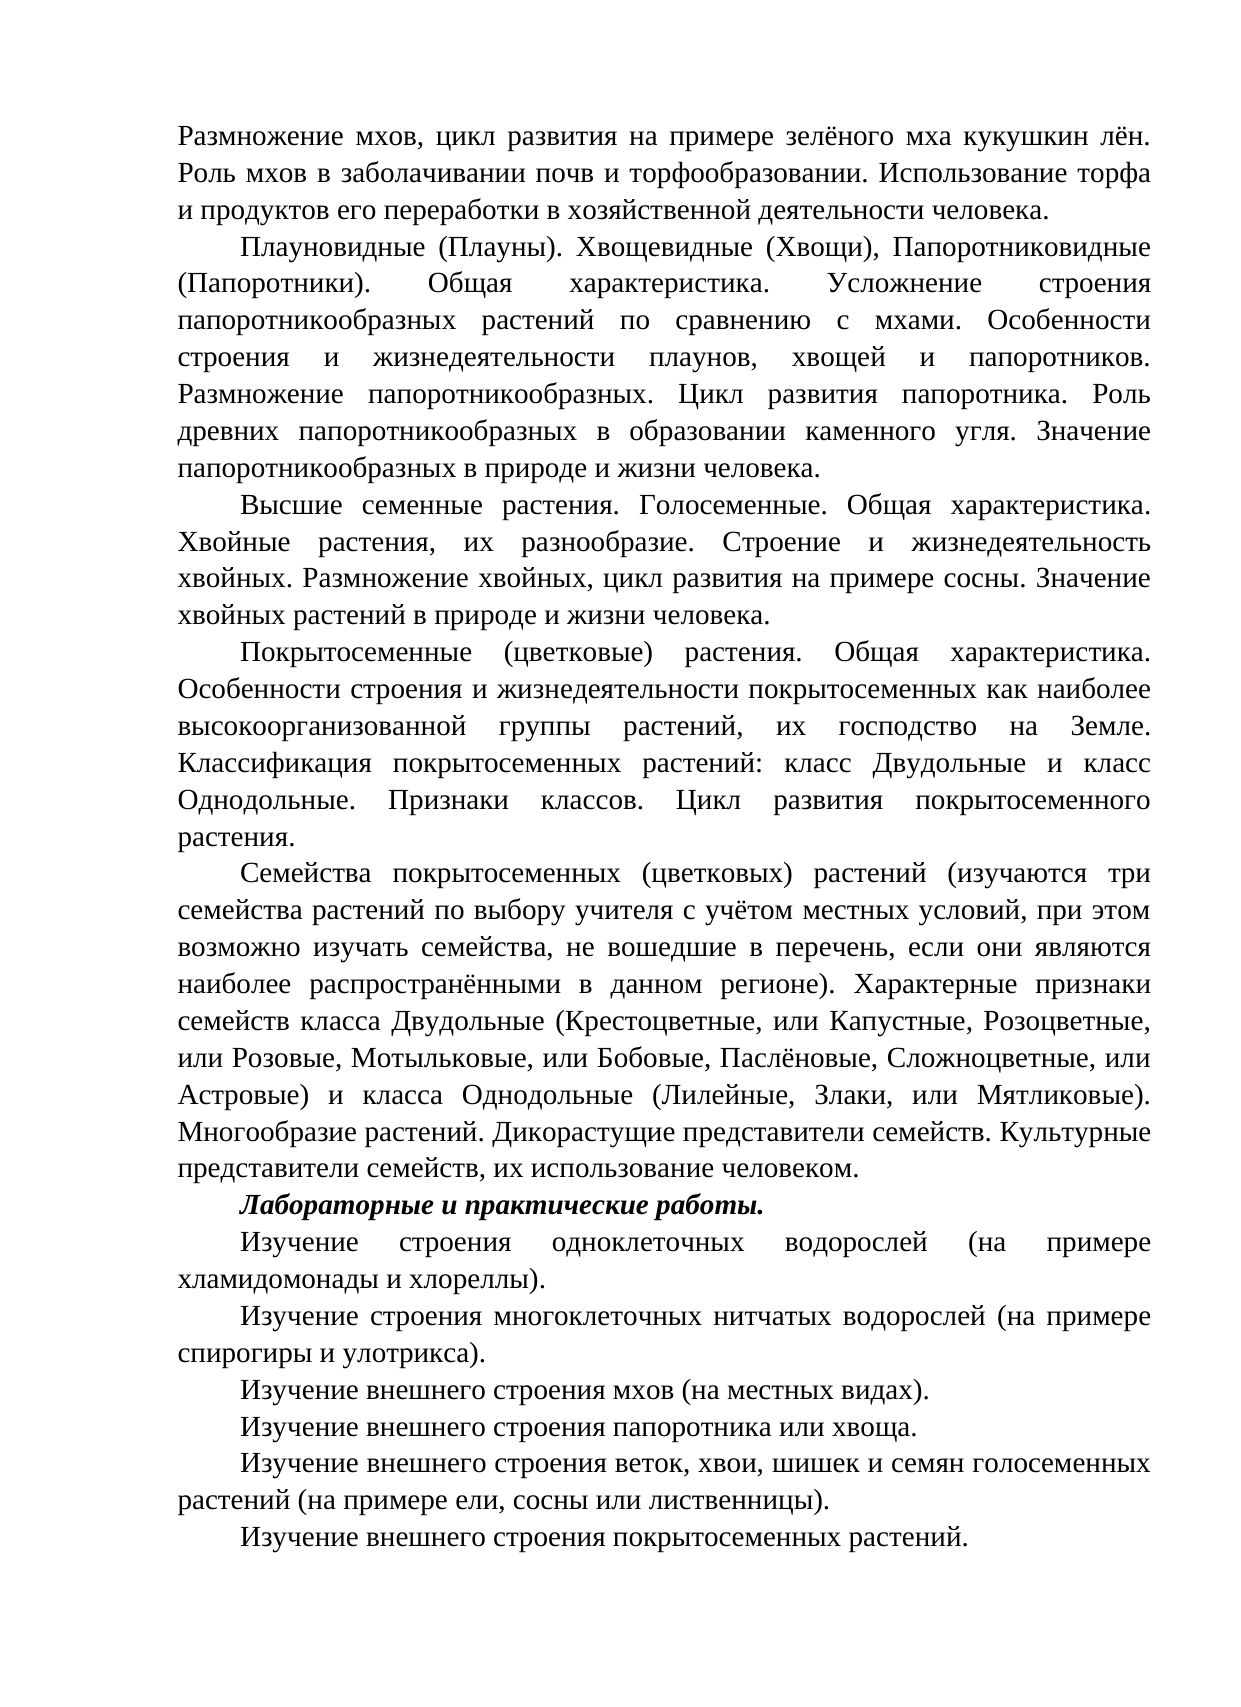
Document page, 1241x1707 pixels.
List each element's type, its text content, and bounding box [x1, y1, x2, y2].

text Покрытосеменные (цветковые) растения. Общая характеристика. Особенности строения и жизнедеятельности покрытосеменных как наиболее высокоорганизованной группы растений, их господство на Земле. Классификация покрытосеменных растений: класс Двудольные и класс Однодольные. Признаки классов. Цикл развития покрытосеменного растения. [177, 634, 1152, 852]
text Изучение внешнего строения мхов (на местных видах). [177, 1372, 1152, 1405]
text Изучение внешнего строения веток, хвои, шишек и семян голосеменных растений (на примере ели, сосны или лиственницы). [177, 1446, 1152, 1516]
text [177, 118, 1152, 225]
text Высшие семенные растения. Голосеменные. Общая характеристика. Хвойные растения, их разнообразие. Строение и жизнедеятельность хвойных. Размножение хвойных, цикл развития на примере сосны. Значение хвойных растений в природе и жизни человека. [177, 487, 1152, 631]
text Изучение строения многоклеточных нитчатых водорослей (на примере спирогиры и улотрикса). [177, 1298, 1152, 1368]
text Изучение строения одноклеточных водорослей (на примере хламидомонады и хлореллы). [177, 1224, 1152, 1295]
text Лабораторные и практические работы. [177, 1187, 1152, 1221]
text Изучение внешнего строения папоротника или хвоща. [177, 1409, 1152, 1442]
text Плауновидные (Плауны). Хвощевидные (Хвощи), Папоротниковидные (Папоротники). Общая характеристика. Усложнение строения папоротникообразных растений по сравнению с мхами. Особенности строения и жизнедеятельности плаунов, хвощей и папоротников. Размножение папоротникообразных. Цикл развития папоротника. Роль древних папоротникообразных в образовании каменного угля. Значение папоротникообразных в природе и жизни человека. [177, 229, 1152, 483]
text Изучение внешнего строения покрытосеменных растений. [177, 1519, 1152, 1553]
text Семейства покрытосеменных (цветковых) растений (изучаются три семейства растений по выбору учителя с учётом местных условий, при этом возможно изучать семейства, не вошедшие в перечень, если они являются наиболее распространёнными в данном регионе). Характерные признаки семейств класса Двудольные (Крестоцветные, или Капустные, Розоцветные, или Розовые, Мотыльковые, или Бобовые, Паслёновые, Сложноцветные, или Астровые) и класса Однодольные (Лилейные, Злаки, или Мятликовые). Многообразие растений. Дикорастущие представители семейств. Культурные представители семейств, их использование человеком. [177, 856, 1152, 1184]
